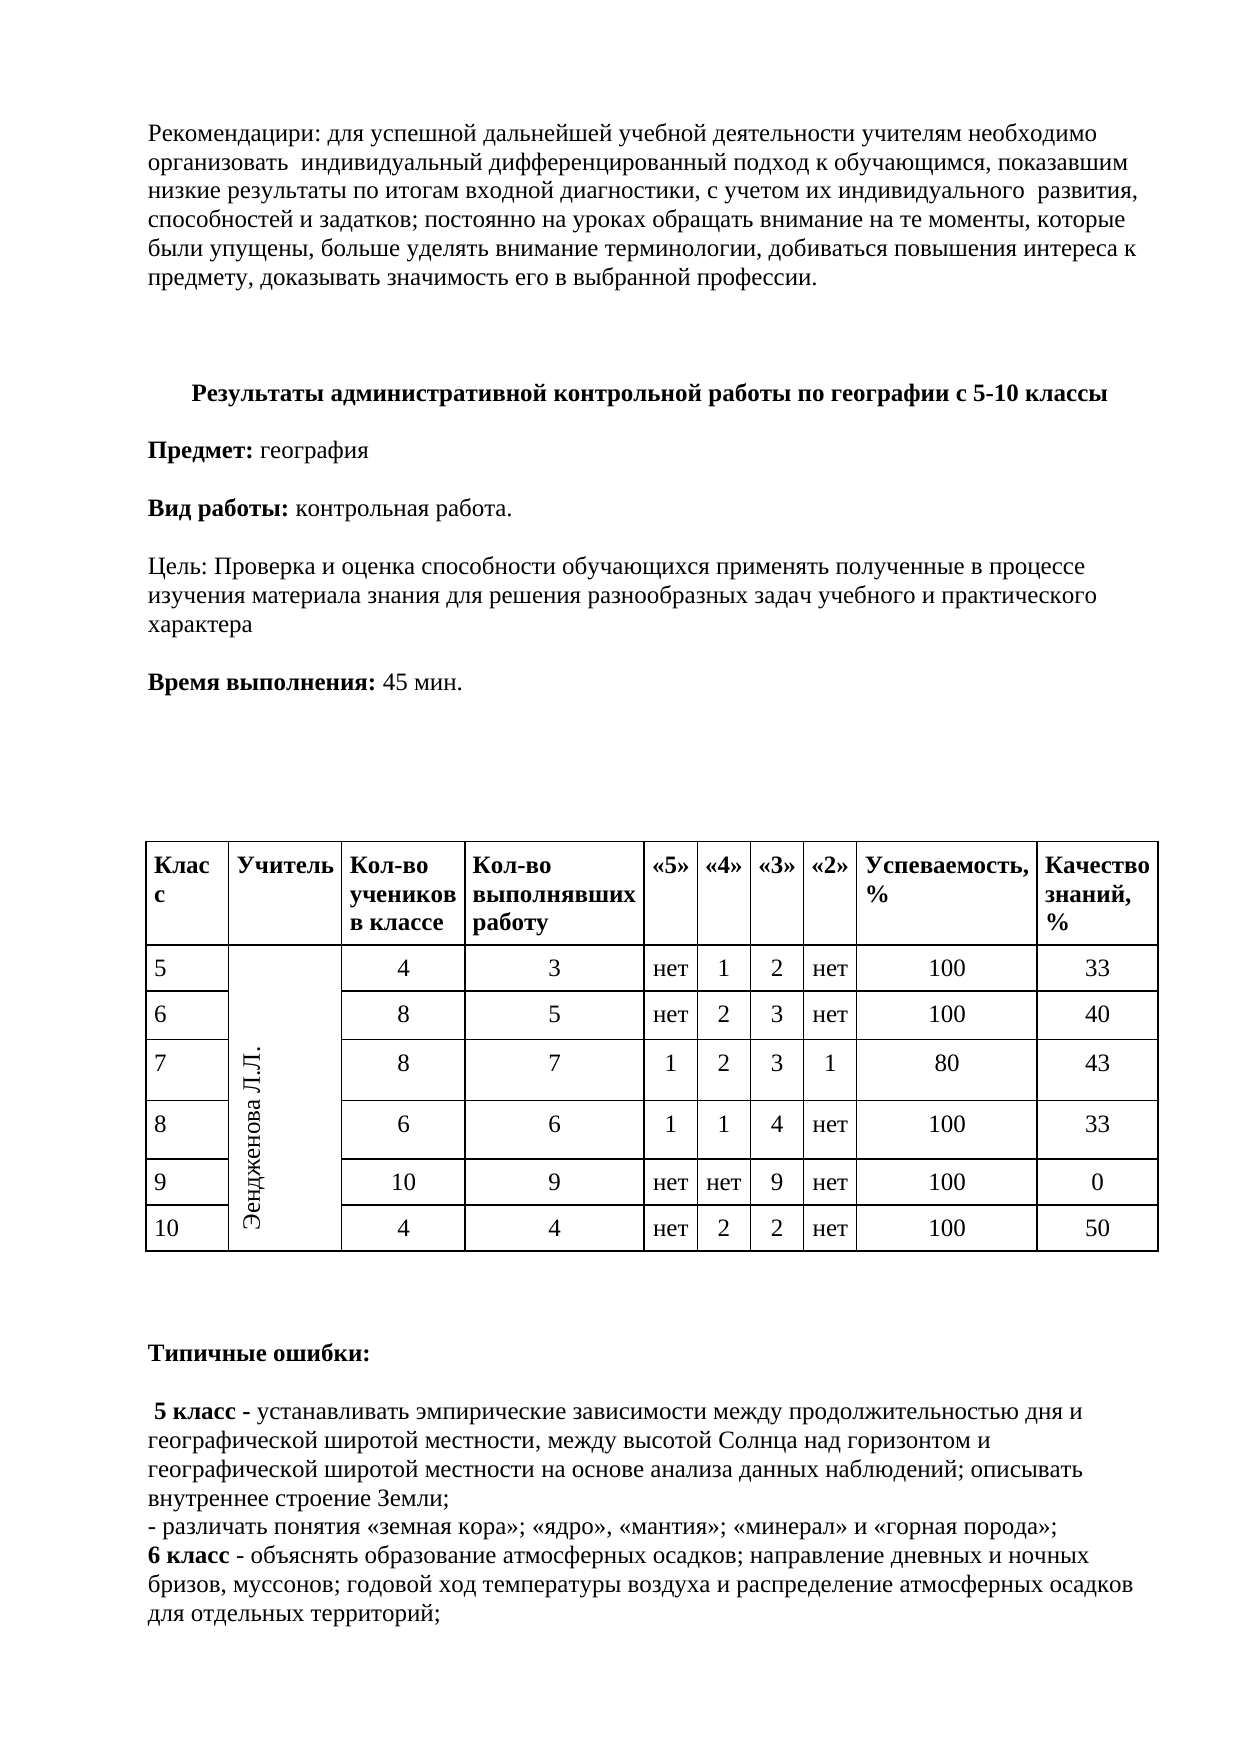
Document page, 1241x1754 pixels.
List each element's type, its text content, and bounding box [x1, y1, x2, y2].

table_cell 1 [698, 946, 750, 990]
table_cell 1 [645, 1101, 697, 1158]
table_cell 8 [147, 1101, 228, 1158]
table_cell 10 [342, 1160, 464, 1204]
table_header «2» [804, 842, 856, 944]
table_cell 100 [857, 1206, 1036, 1250]
table_cell 6 [466, 1101, 643, 1158]
table_cell 2 [698, 992, 750, 1039]
text Результаты административной контрольной работы по географии с 5-10 классы [148, 378, 1152, 406]
text 5 класс - устанавливать эмпирические зависимости между продолжительностью дня и географической широтой местности, между высотой Солнца над горизонтом и географической широтой местности на основе анализа данных наблюдений; описывать внутреннее строение Земли; [148, 1396, 1152, 1511]
table_cell 2 [698, 1206, 750, 1250]
table_cell 3 [466, 946, 643, 990]
table_header «5» [645, 842, 697, 944]
table_cell нет [698, 1160, 750, 1204]
text Типичные ошибки: [148, 1338, 1152, 1367]
text - различать понятия «земная кора»; «ядро», «мантия»; «минерал» и «горная порода»; [148, 1511, 1152, 1540]
table_header Кол-во выполнявших работу [466, 842, 643, 944]
text Предмет: география [148, 436, 1152, 464]
table_cell 4 [342, 946, 464, 990]
table_cell 1 [804, 1040, 856, 1099]
table_cell нет [804, 1160, 856, 1204]
table_cell 3 [751, 1040, 803, 1099]
table_cell 33 [1038, 1101, 1157, 1158]
table_cell 5 [147, 946, 228, 990]
table_cell 9 [466, 1160, 643, 1204]
table_cell нет [645, 992, 697, 1039]
text Время выполнения: 45 мин. [148, 667, 1152, 696]
table_cell 8 [342, 992, 464, 1039]
table_cell 1 [698, 1101, 750, 1158]
table_cell 9 [147, 1160, 228, 1204]
table_cell 7 [147, 1040, 228, 1099]
table_cell 43 [1038, 1040, 1157, 1099]
table_cell 33 [1038, 946, 1157, 990]
table_cell 100 [857, 946, 1036, 990]
table_cell 40 [1038, 992, 1157, 1039]
table_cell нет [645, 946, 697, 990]
table_cell 100 [857, 992, 1036, 1039]
table_header Успеваемость, % [857, 842, 1036, 944]
table_cell 8 [342, 1040, 464, 1099]
table_header Учитель [229, 842, 341, 944]
table_cell 2 [751, 946, 803, 990]
table_header Класс [147, 842, 228, 944]
table_header Качество знаний, % [1038, 842, 1157, 944]
table_cell 100 [857, 1101, 1036, 1158]
table_cell 80 [857, 1040, 1036, 1099]
table_header Кол-во учеников в классе [342, 842, 464, 944]
text Вид работы: контрольная работа. [148, 493, 1152, 522]
text Рекомендацири: для успешной дальнейшей учебной деятельности учителям необходимо организовать индивидуальный дифференцированный подход к обучающимся, показавшим низкие результаты по итогам входной диагностики, с учетом их индивидуального развития, способностей и задатков; постоянно на уроках обращать внимание на те моменты, которые были упущены, больше уделять внимание терминологии, добиваться повышения интереса к предмету, доказывать значимость его в выбранной профессии. [148, 118, 1152, 291]
table_cell 50 [1038, 1206, 1157, 1250]
table_cell нет [804, 946, 856, 990]
text 6 класс - объяснять образование атмосферных осадков; направление дневных и ночных бризов, муссонов; годовой ход температуры воздуха и распределение атмосферных осадков для отдельных территорий; [148, 1540, 1152, 1626]
table_cell 4 [751, 1101, 803, 1158]
table_cell 7 [466, 1040, 643, 1099]
table_cell 6 [342, 1101, 464, 1158]
table_cell 2 [698, 1040, 750, 1099]
table_cell 2 [751, 1206, 803, 1250]
table_cell 100 [857, 1160, 1036, 1204]
table_cell 9 [751, 1160, 803, 1204]
table_cell нет [645, 1206, 697, 1250]
table_cell 5 [466, 992, 643, 1039]
table_cell 4 [466, 1206, 643, 1250]
table_cell 4 [342, 1206, 464, 1250]
table_cell 0 [1038, 1160, 1157, 1204]
table_cell 6 [147, 992, 228, 1039]
table_header «3» [751, 842, 803, 944]
text Цель: Проверка и оценка способности обучающихся применять полученные в процессе изучения материала знания для решения разнообразных задач учебного и практического характера [148, 551, 1152, 638]
table_cell 10 [147, 1206, 228, 1250]
table_cell нет [804, 992, 856, 1039]
table_cell нет [804, 1101, 856, 1158]
table_header «4» [698, 842, 750, 944]
table_cell Эендженова Л.Л. [229, 946, 341, 1250]
table_cell 1 [645, 1040, 697, 1099]
table_cell нет [645, 1160, 697, 1204]
table_cell нет [804, 1206, 856, 1250]
table_cell 3 [751, 992, 803, 1039]
